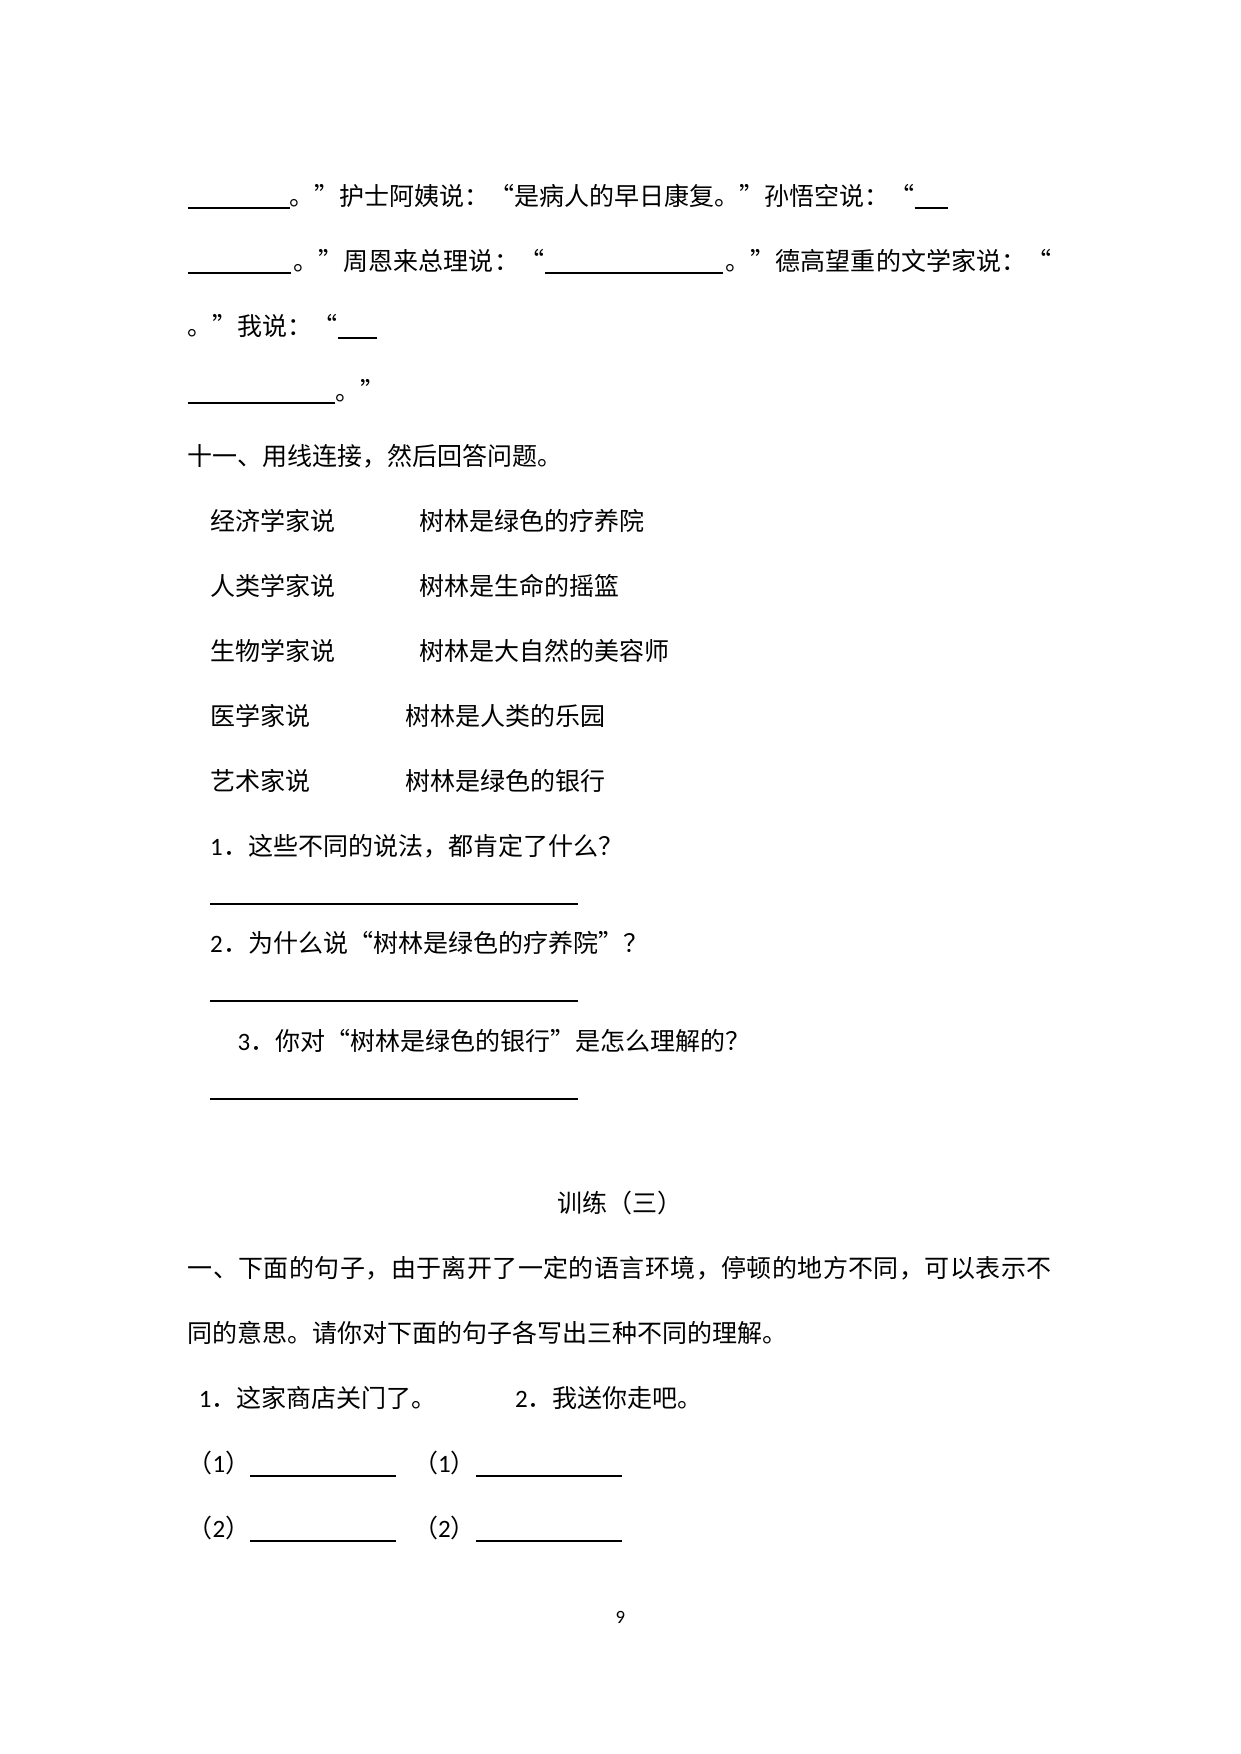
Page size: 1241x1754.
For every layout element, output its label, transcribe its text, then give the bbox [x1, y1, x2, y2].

text 医学家说 树林是人类的乐园 [187, 682, 1053, 747]
text 3．你对“树林是绿色的银行”是怎么理解的？ [187, 1007, 1053, 1072]
text （2） （2） [187, 1494, 1053, 1559]
text 。” [187, 357, 1053, 422]
text 一、下面的句子，由于离开了一定的语言环境，停顿的地方不同，可以表示不同的意思。请你对下面的句子各写出三种不同的理解。 [187, 1234, 1053, 1364]
text 生物学家说 树林是大自然的美容师 [187, 617, 1053, 682]
text （1） （1） [187, 1429, 1053, 1494]
text 1．这些不同的说法，都肯定了什么？ [187, 812, 1053, 877]
text 艺术家说 树林是绿色的银行 [187, 747, 1053, 812]
text 十一、用线连接，然后回答问题。 [187, 422, 1053, 487]
text 。”护士阿姨说：“是病人的早日康复。”孙悟空说：“ [187, 162, 1053, 227]
text 人类学家说 树林是生命的摇篮 [187, 552, 1053, 617]
text 2．为什么说“树林是绿色的疗养院”？ [187, 909, 1053, 974]
text 经济学家说 树林是绿色的疗养院 [187, 487, 1053, 552]
text 。”周恩来总理说：“ 。”德高望重的文学家说：“ 。”我说：“ [187, 227, 1053, 357]
text 1．这家商店关门了。 2．我送你走吧。 [187, 1364, 1053, 1429]
text 训练（三） [187, 1169, 1053, 1234]
